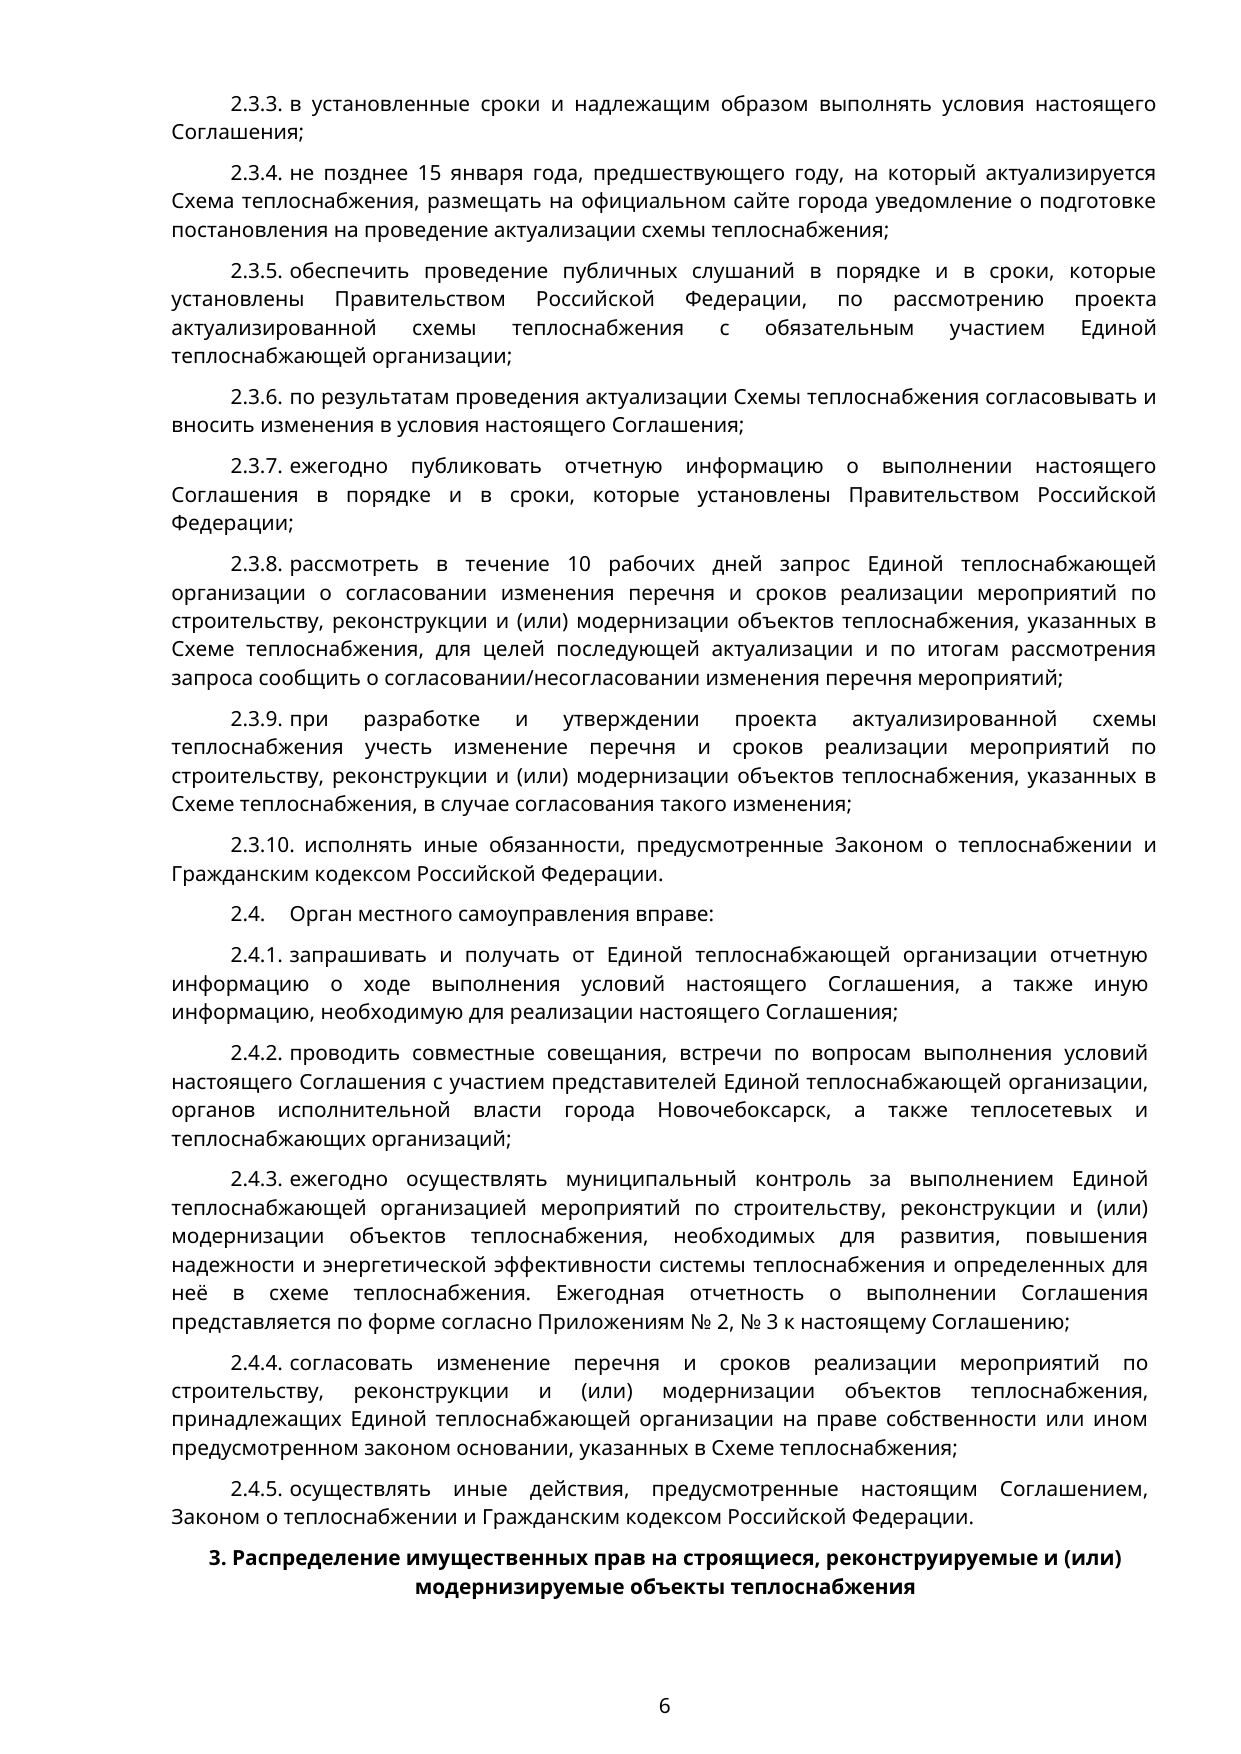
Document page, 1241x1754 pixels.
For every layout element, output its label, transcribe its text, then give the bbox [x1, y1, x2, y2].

list запрашивать и получать от Единой теплоснабжающей организации отчетную информацию о ходе выполнения условий настоящего Соглашения, а также иную информацию, необходимую для реализации настоящего Соглашения; [171, 941, 1149, 1026]
list не позднее 15 января года, предшествующего году, на который актуализируется Схема теплоснабжения, размещать на официальном сайте города уведомление о подготовке постановления на проведение актуализации схемы теплоснабжения; [171, 158, 1157, 243]
list при разработке и утверждении проекта актуализированной схемы теплоснабжения учесть изменение перечня и сроков реализации мероприятий по строительству, реконструкции и (или) модернизации объектов теплоснабжения, указанных в Схеме теплоснабжения, в случае согласования такого изменения; [171, 704, 1157, 818]
list проводить совместные совещания, встречи по вопросам выполнения условий настоящего Соглашения с участием представителей Единой теплоснабжающей организации, органов исполнительной власти города Новочебоксарск, а также теплосетевых и теплоснабжающих организаций; [171, 1038, 1149, 1152]
list ежегодно публиковать отчетную информацию о выполнении настоящего Соглашения в порядке и в сроки, которые установлены Правительством Российской Федерации; [171, 451, 1157, 537]
list обеспечить проведение публичных слушаний в порядке и в сроки, которые установлены Правительством Российской Федерации, по рассмотрению проекта актуализированной схемы теплоснабжения с обязательным участием Единой теплоснабжающей организации; [171, 256, 1157, 369]
list рассмотреть в течение 10 рабочих дней запрос Единой теплоснабжающей организации о согласовании изменения перечня и сроков реализации мероприятий по строительству, реконструкции и (или) модернизации объектов теплоснабжения, указанных в Схеме теплоснабжения, для целей последующей актуализации и по итогам рассмотрения запроса сообщить о согласовании/несогласовании изменения перечня мероприятий; [171, 549, 1157, 691]
list в установленные сроки и надлежащим образом выполнять условия настоящего Соглашения; [171, 89, 1157, 146]
list ежегодно осуществлять муниципальный контроль за выполнением Единой теплоснабжающей организацией мероприятий по строительству, реконструкции и (или) модернизации объектов теплоснабжения, необходимых для развития, повышения надежности и энергетической эффективности системы теплоснабжения и определенных для неё в схеме теплоснабжения. Ежегодная отчетность о выполнении Соглашения представляется по форме согласно Приложениям № 2, № 3 к настоящему Соглашению; [171, 1164, 1149, 1335]
list согласовать изменение перечня и сроков реализации мероприятий по строительству, реконструкции и (или) модернизации объектов теплоснабжения, принадлежащих Единой теплоснабжающей организации на праве собственности или ином предусмотренном законом основании, указанных в Схеме теплоснабжения; [171, 1348, 1149, 1461]
list Орган местного самоуправления вправе: [171, 899, 1157, 928]
list по результатам проведения актуализации Схемы теплоснабжения согласовывать и вносить изменения в условия настоящего Соглашения; [171, 382, 1157, 439]
list исполнять иные обязанности, предусмотренные Законом о теплоснабжении и Гражданским кодексом Российской Федерации. [171, 830, 1157, 887]
text 3. Распределение имущественных прав на строящиеся, реконструируемые и (или) модернизируемые объекты теплоснабжения [171, 1543, 1159, 1600]
list осуществлять иные действия, предусмотренные настоящим Соглашением, Законом о теплоснабжении и Гражданским кодексом Российской Федерации. [171, 1474, 1149, 1531]
